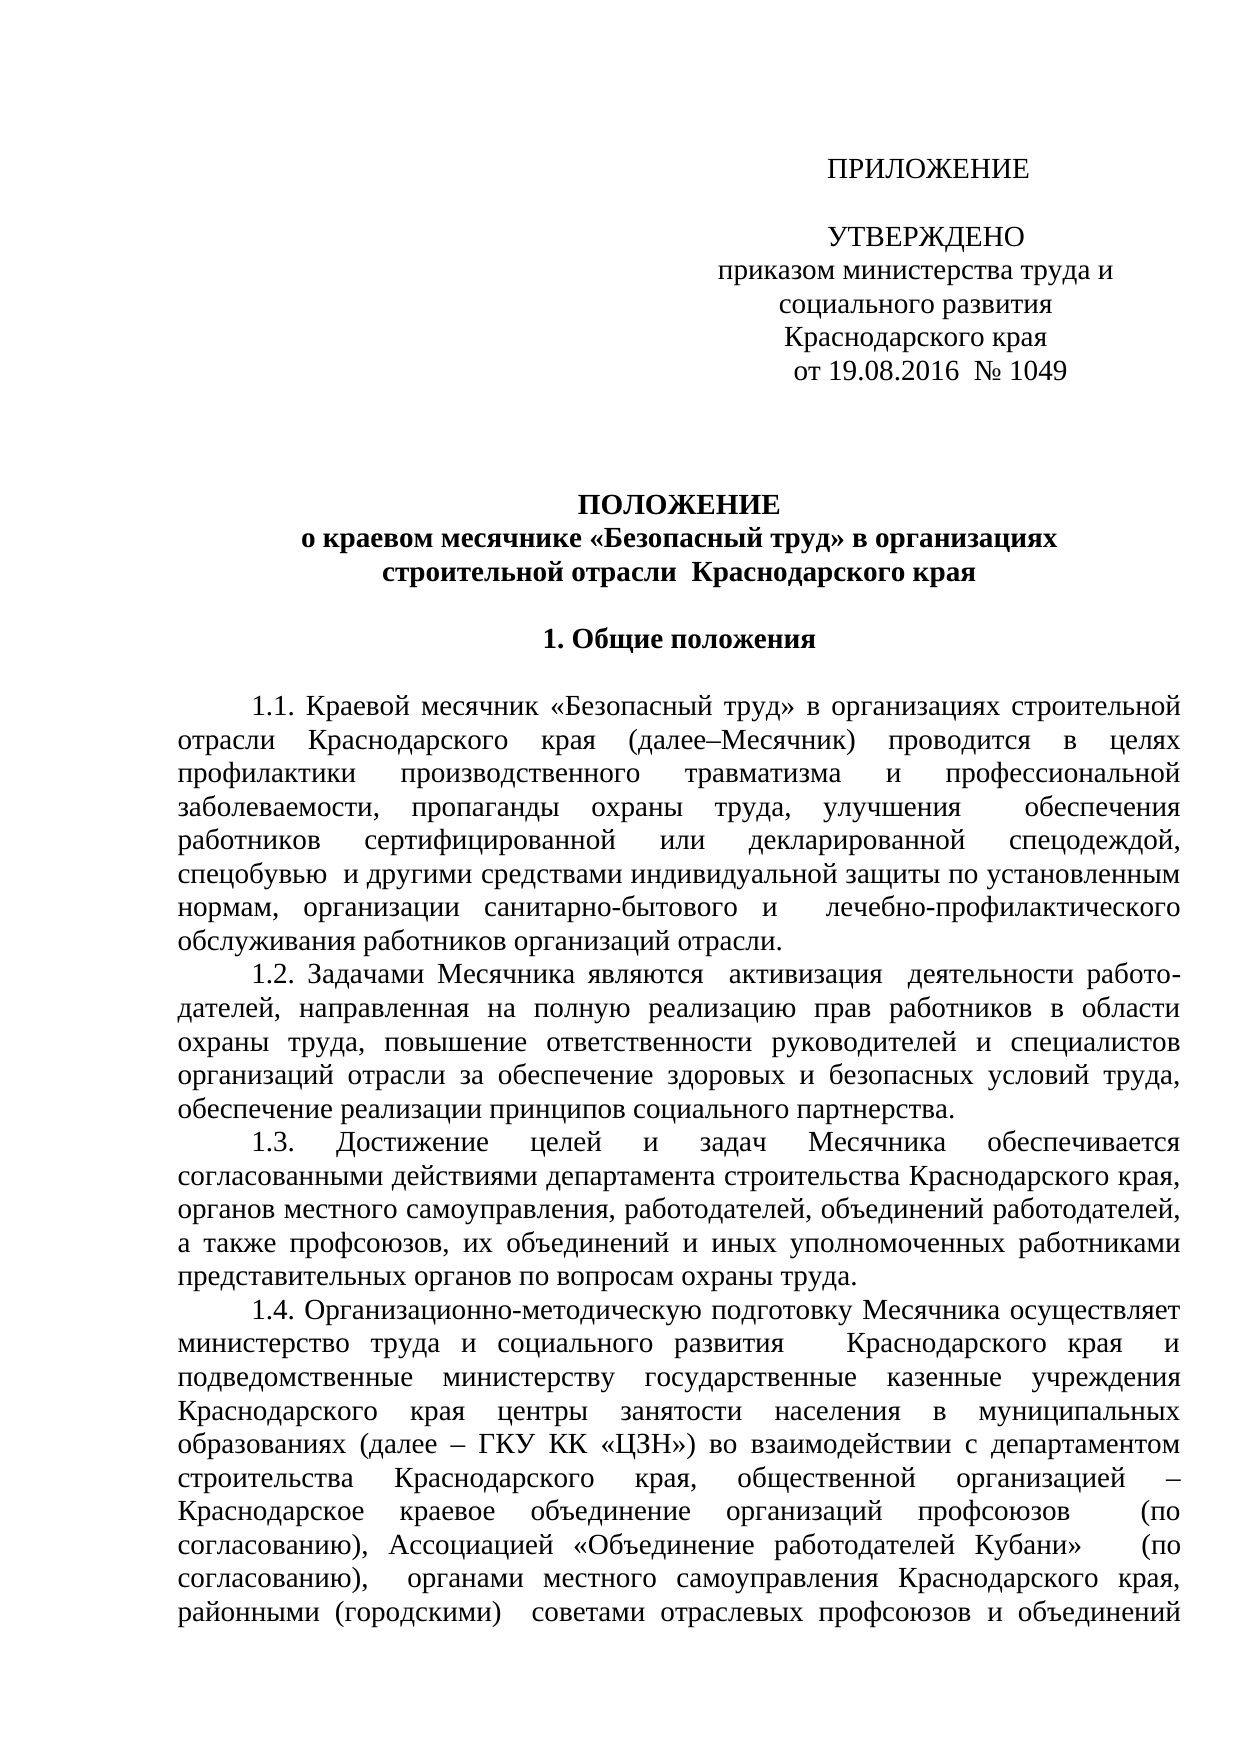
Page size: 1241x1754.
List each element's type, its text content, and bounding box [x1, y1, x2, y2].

text о краевом месячнике «Безопасный труд» в организациях [177, 521, 1181, 554]
text от 19.08.2016 № 1049 [679, 353, 1181, 386]
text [177, 1292, 1181, 1627]
text 1.2. Задачами Месячника являются активизация деятельности работодателей, направленная на полную реализацию прав работников в области охраны труда, повышение ответственности руководителей и специалистов организаций отрасли за обеспечение здоровых и безопасных условий труда, обеспечение реализации принципов социального партнерства. [177, 957, 1181, 1124]
subtitle 1. Общие положения [177, 621, 1181, 655]
text 1.1. Краевой месячник «Безопасный труд» в организациях строительной отрасли Краснодарского края (далее–Месячник) проводится в целях профилактики производственного травматизма и профессиональной заболеваемости, пропаганды охраны труда, улучшения обеспечения работников сертифицированной или декларированной спецодеждой, спецобувью и другими средствами индивидуальной защиты по установленным нормам, организации санитарно-бытового и лечебно-профилактического обслуживания работников организаций отрасли. [177, 688, 1181, 957]
subtitle ПОЛОЖЕНИЕ [177, 487, 1181, 521]
text 1.3. Достижение целей и задач Месячника обеспечивается согласованными действиями департамента строительства Краснодарского края, органов местного самоуправления, работодателей, объединений работодателей, а также профсоюзов, их объединений и иных уполномоченных работниками представительных органов по вопросам охраны труда. [177, 1124, 1181, 1292]
text ПРИЛОЖЕНИЕ [827, 152, 1181, 185]
text УТВЕРЖДЕНО [827, 219, 1181, 252]
text строительной отрасли Краснодарского края [177, 554, 1181, 588]
text Краснодарского края [650, 319, 1181, 353]
text приказом министерства труда и социального развития [650, 252, 1181, 319]
